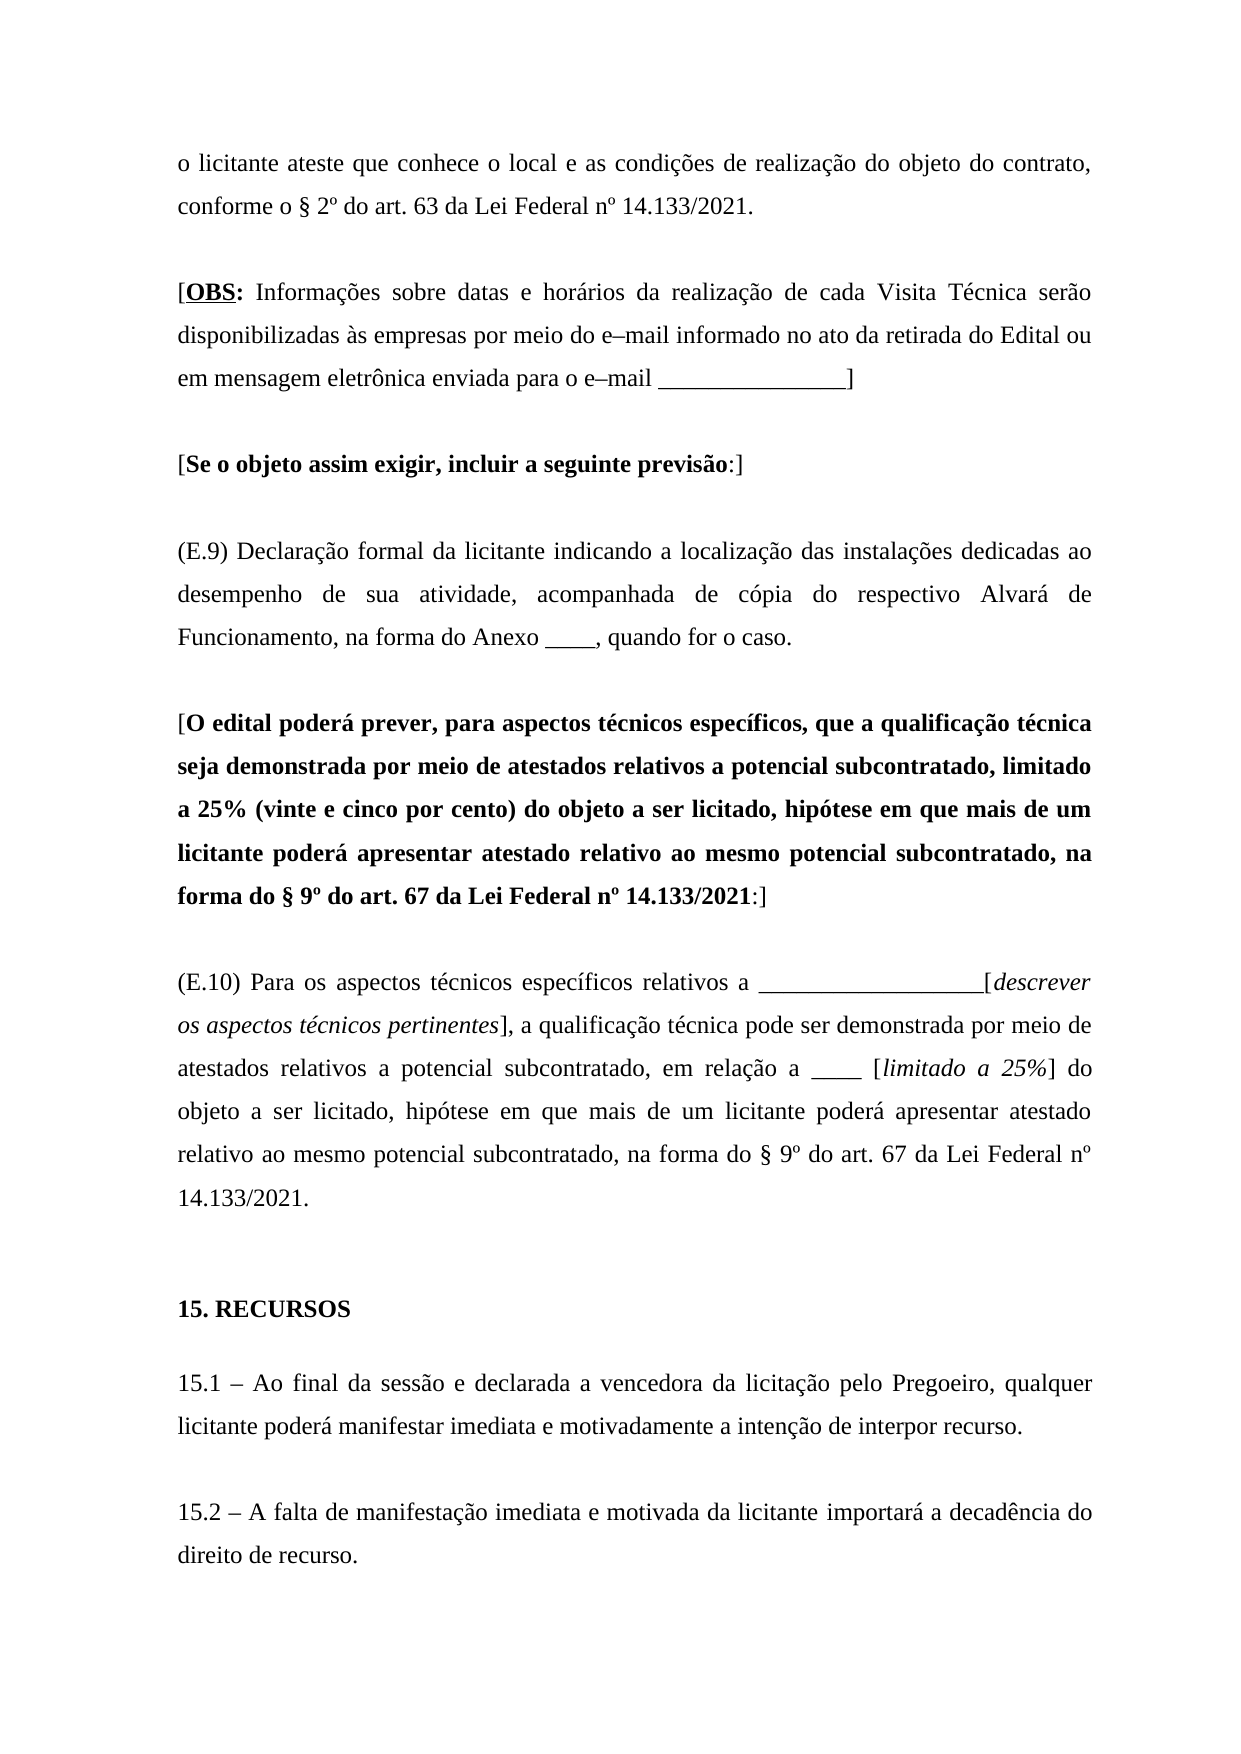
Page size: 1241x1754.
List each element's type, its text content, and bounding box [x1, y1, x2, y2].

subtitle 15. RECURSOS [177, 1294, 1063, 1323]
text 15.2 – A falta de manifestação imediata e motivada da licitante importará a decadência do direito de recurso. [177, 1497, 1093, 1569]
text [OBS: Informações sobre datas e horários da realização de cada Visita Técnica serão disponibilizadas às empresas por meio do e–mail informado no ato da retirada do Edital ou em mensagem eletrônica enviada para o e–mail _______________] [177, 277, 1093, 392]
text (E.10) Para os aspectos técnicos específicos relativos a __________________[descrever os aspectos técnicos pertinentes], a qualificação técnica pode ser demonstrada por meio de atestados relativos a potencial subcontratado, em relação a ____ [limitado a 25%] do objeto a ser licitado, hipótese em que mais de um licitante poderá apresentar atestado relativo ao mesmo potencial subcontratado, na forma do § 9º do art. 67 da Lei Federal nº 14.133/2021. [177, 967, 1093, 1211]
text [177, 148, 1093, 219]
text [O edital poderá prever, para aspectos técnicos específicos, que a qualificação técnica seja demonstrada por meio de atestados relativos a potencial subcontratado, limitado a 25% (vinte e cinco por cento) do objeto a ser licitado, hipótese em que mais de um licitante poderá apresentar atestado relativo ao mesmo potencial subcontratado, na forma do § 9º do art. 67 da Lei Federal nº 14.133/2021:] [177, 708, 1093, 909]
text 15.1 – Ao final da sessão e declarada a vencedora da licitação pelo Pregoeiro, qualquer licitante poderá manifestar imediata e motivadamente a intenção de interpor recurso. [177, 1368, 1093, 1440]
text [Se o objeto assim exigir, incluir a seguinte previsão:] [177, 449, 1093, 478]
text (E.9) Declaração formal da licitante indicando a localização das instalações dedicadas ao desempenho de sua atividade, acompanhada de cópia do respectivo Alvará de Funcionamento, na forma do Anexo ____, quando for o caso. [177, 536, 1093, 651]
